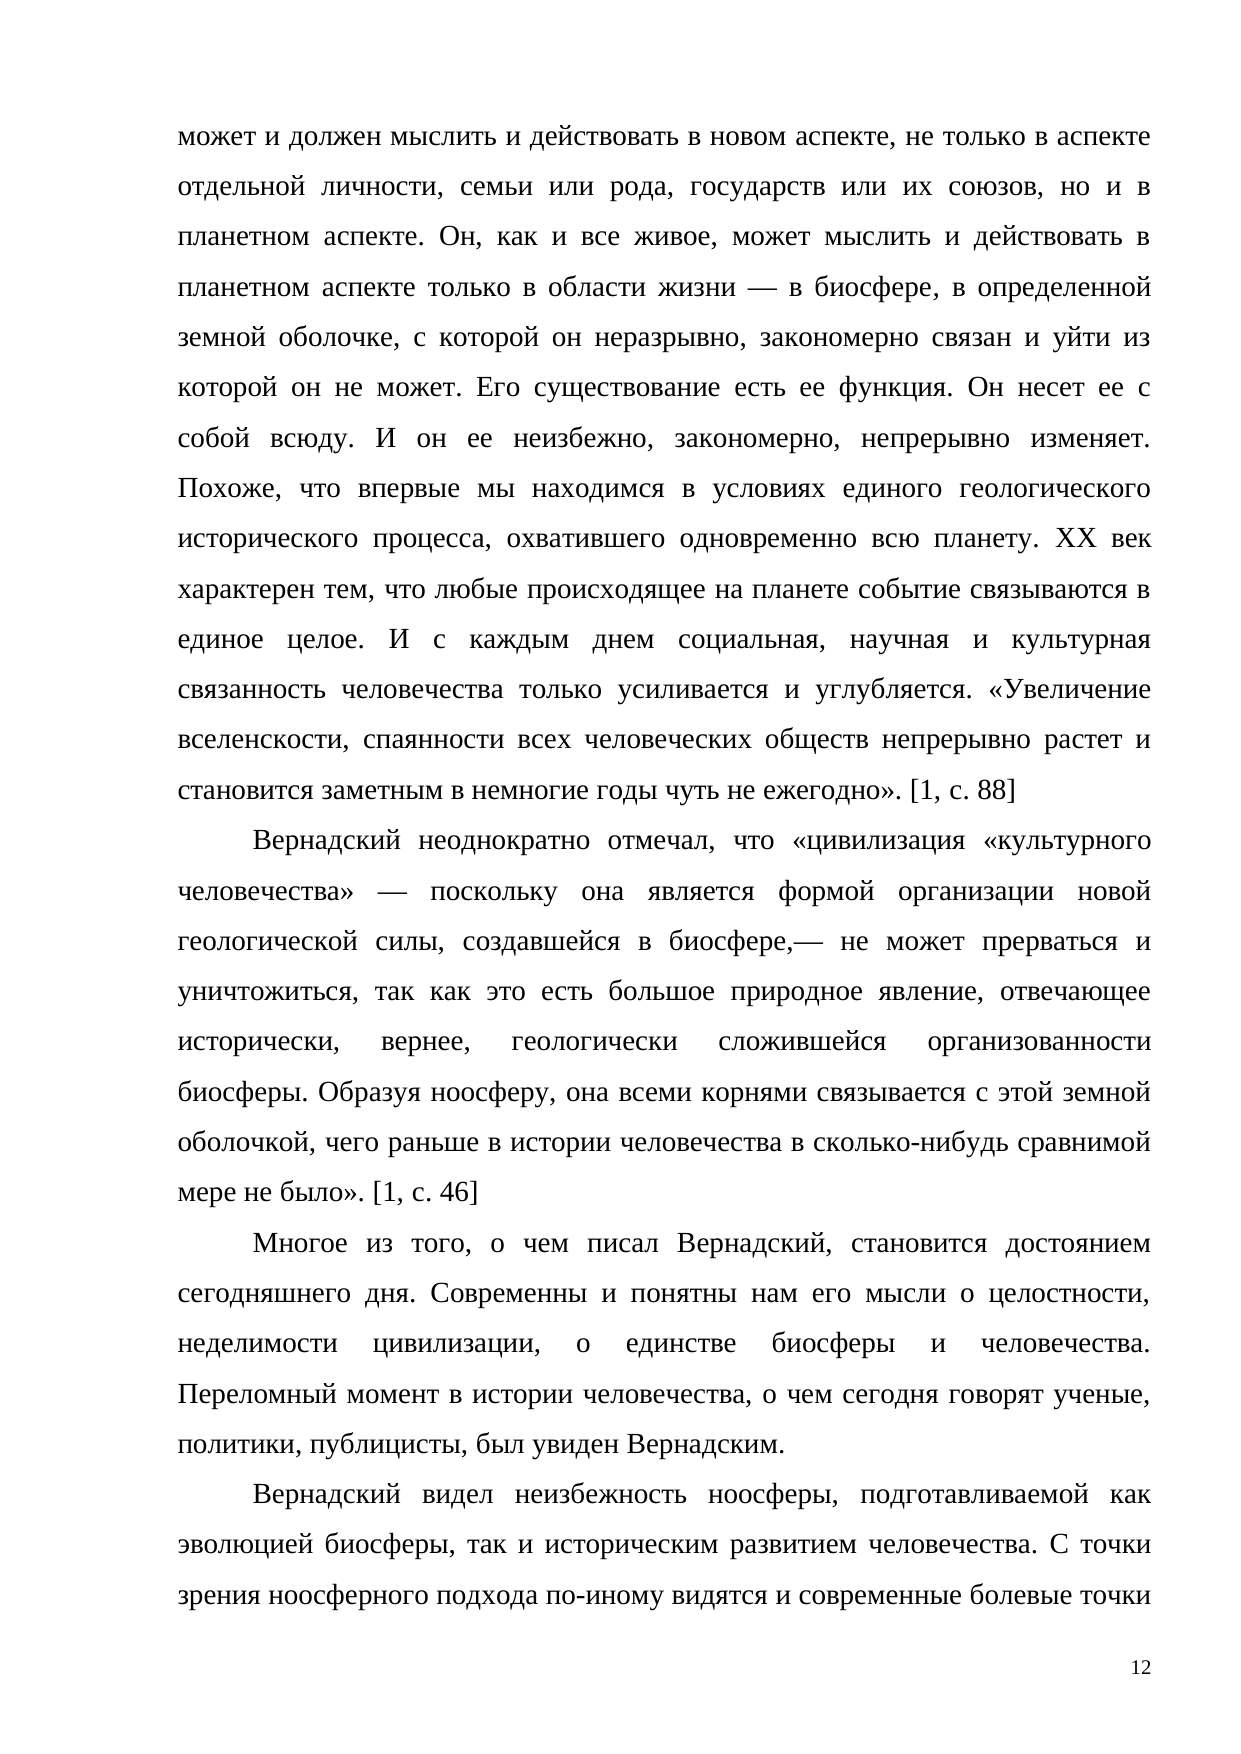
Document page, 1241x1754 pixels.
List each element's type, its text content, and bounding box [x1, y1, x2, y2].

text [177, 118, 1152, 806]
text Вернадский неоднократно отмечал, что «цивилизация «культурного человечества» — поскольку она является формой организации новой геологической силы, создавшейся в биосфере,— не может прерваться и уничтожиться, так как это есть большое природное явление, отвечающее исторически, вернее, геологически сложившейся организованности биосферы. Образуя ноосферу, она всеми корнями связывается с этой земной оболочкой, чего раньше в истории человечества в сколько-нибудь сравнимой мере не было». [1, c. 46] [177, 822, 1152, 1208]
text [177, 1477, 1152, 1611]
text Многое из того, о чем писал Вернадский, становится достоянием сегодняшнего дня. Современны и понятны нам его мысли о целостности, неделимости цивилизации, о единстве биосферы и человечества. Переломный момент в истории человечества, о чем сегодня говорят ученые, политики, публицисты, был увиден Вернадским. [177, 1225, 1152, 1460]
